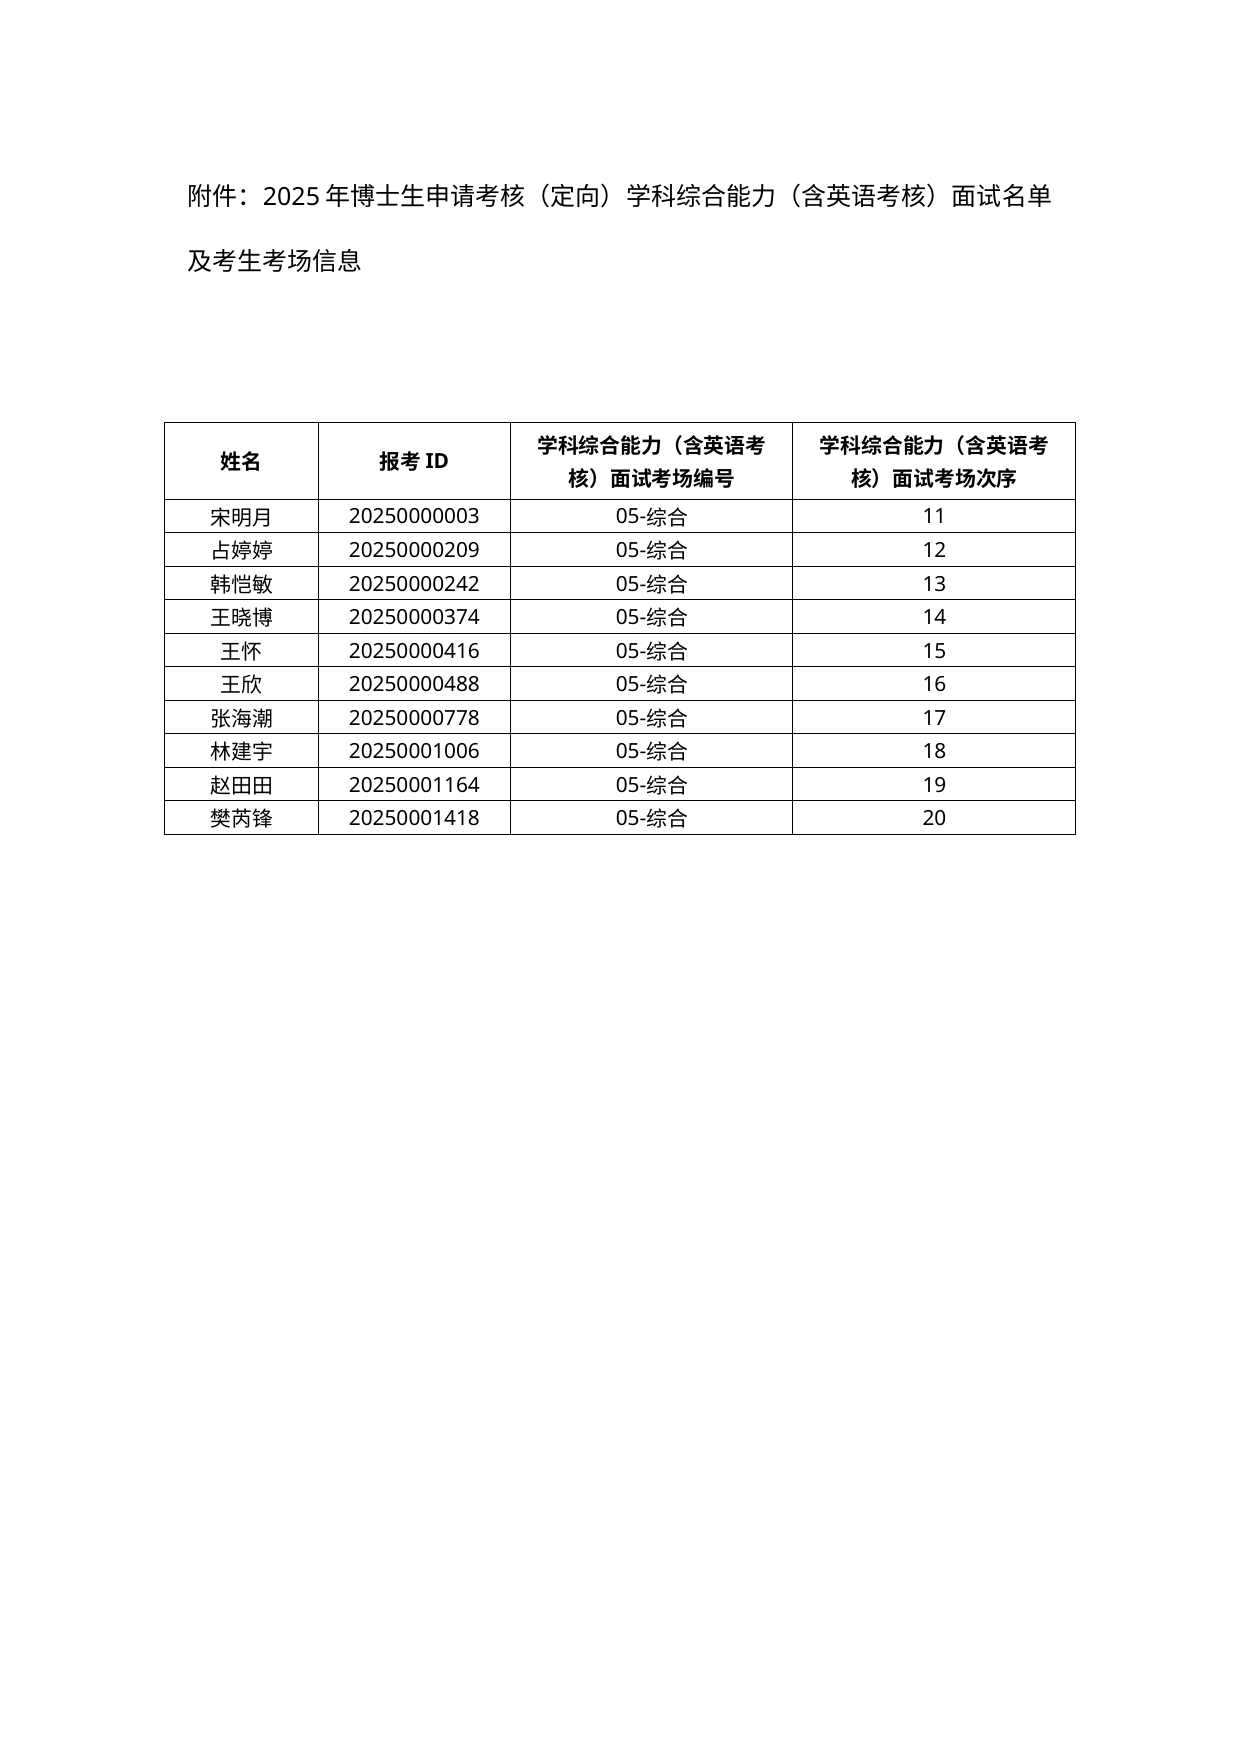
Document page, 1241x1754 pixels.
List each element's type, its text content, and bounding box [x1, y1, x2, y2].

table_cell 05-综合 [511, 567, 792, 599]
table_cell 20250000778 [319, 701, 510, 733]
table_header 姓名 [165, 423, 318, 498]
table_cell 05-综合 [511, 533, 792, 566]
table_cell 王晓博 [165, 600, 318, 633]
table_cell 18 [793, 734, 1075, 767]
table_cell 张海潮 [165, 701, 318, 733]
table_cell 宋明月 [165, 500, 318, 532]
table_cell 14 [793, 600, 1075, 633]
table_cell 林建宇 [165, 734, 318, 767]
table_cell 05-综合 [511, 500, 792, 532]
table_header 学科综合能力（含英语考核）面试考场编号 [511, 423, 792, 498]
table_cell 05-综合 [511, 734, 792, 767]
table_cell 王怀 [165, 634, 318, 666]
table_cell 20250000003 [319, 500, 510, 532]
table_cell 16 [793, 667, 1075, 700]
table_cell 20250001418 [319, 801, 510, 834]
table_cell 占婷婷 [165, 533, 318, 566]
table_cell 05-综合 [511, 667, 792, 700]
table_cell 20250000209 [319, 533, 510, 566]
table_cell 11 [793, 500, 1075, 532]
table_cell 20250000242 [319, 567, 510, 599]
table_cell 王欣 [165, 667, 318, 700]
table_cell 13 [793, 567, 1075, 599]
table_cell 19 [793, 768, 1075, 800]
table_cell 05-综合 [511, 634, 792, 666]
table_cell 05-综合 [511, 600, 792, 633]
table_cell 20250000488 [319, 667, 510, 700]
text 附件：2025年博士生申请考核（定向）学科综合能力（含英语考核）面试名单及考生考场信息 [187, 162, 1053, 292]
table_cell 05-综合 [511, 701, 792, 733]
table_cell 17 [793, 701, 1075, 733]
table_header 报考ID [319, 423, 510, 498]
table_cell 05-综合 [511, 801, 792, 834]
table_cell 05-综合 [511, 768, 792, 800]
table_cell 20 [793, 801, 1075, 834]
table_cell 12 [793, 533, 1075, 566]
table_cell 15 [793, 634, 1075, 666]
table_cell 20250000416 [319, 634, 510, 666]
table_cell 20250000374 [319, 600, 510, 633]
table_cell 赵田田 [165, 768, 318, 800]
table_cell 樊芮锋 [165, 801, 318, 834]
table_cell 韩恺敏 [165, 567, 318, 599]
table_cell 20250001006 [319, 734, 510, 767]
table_header 学科综合能力（含英语考核）面试考场次序 [793, 423, 1075, 498]
table_cell 20250001164 [319, 768, 510, 800]
